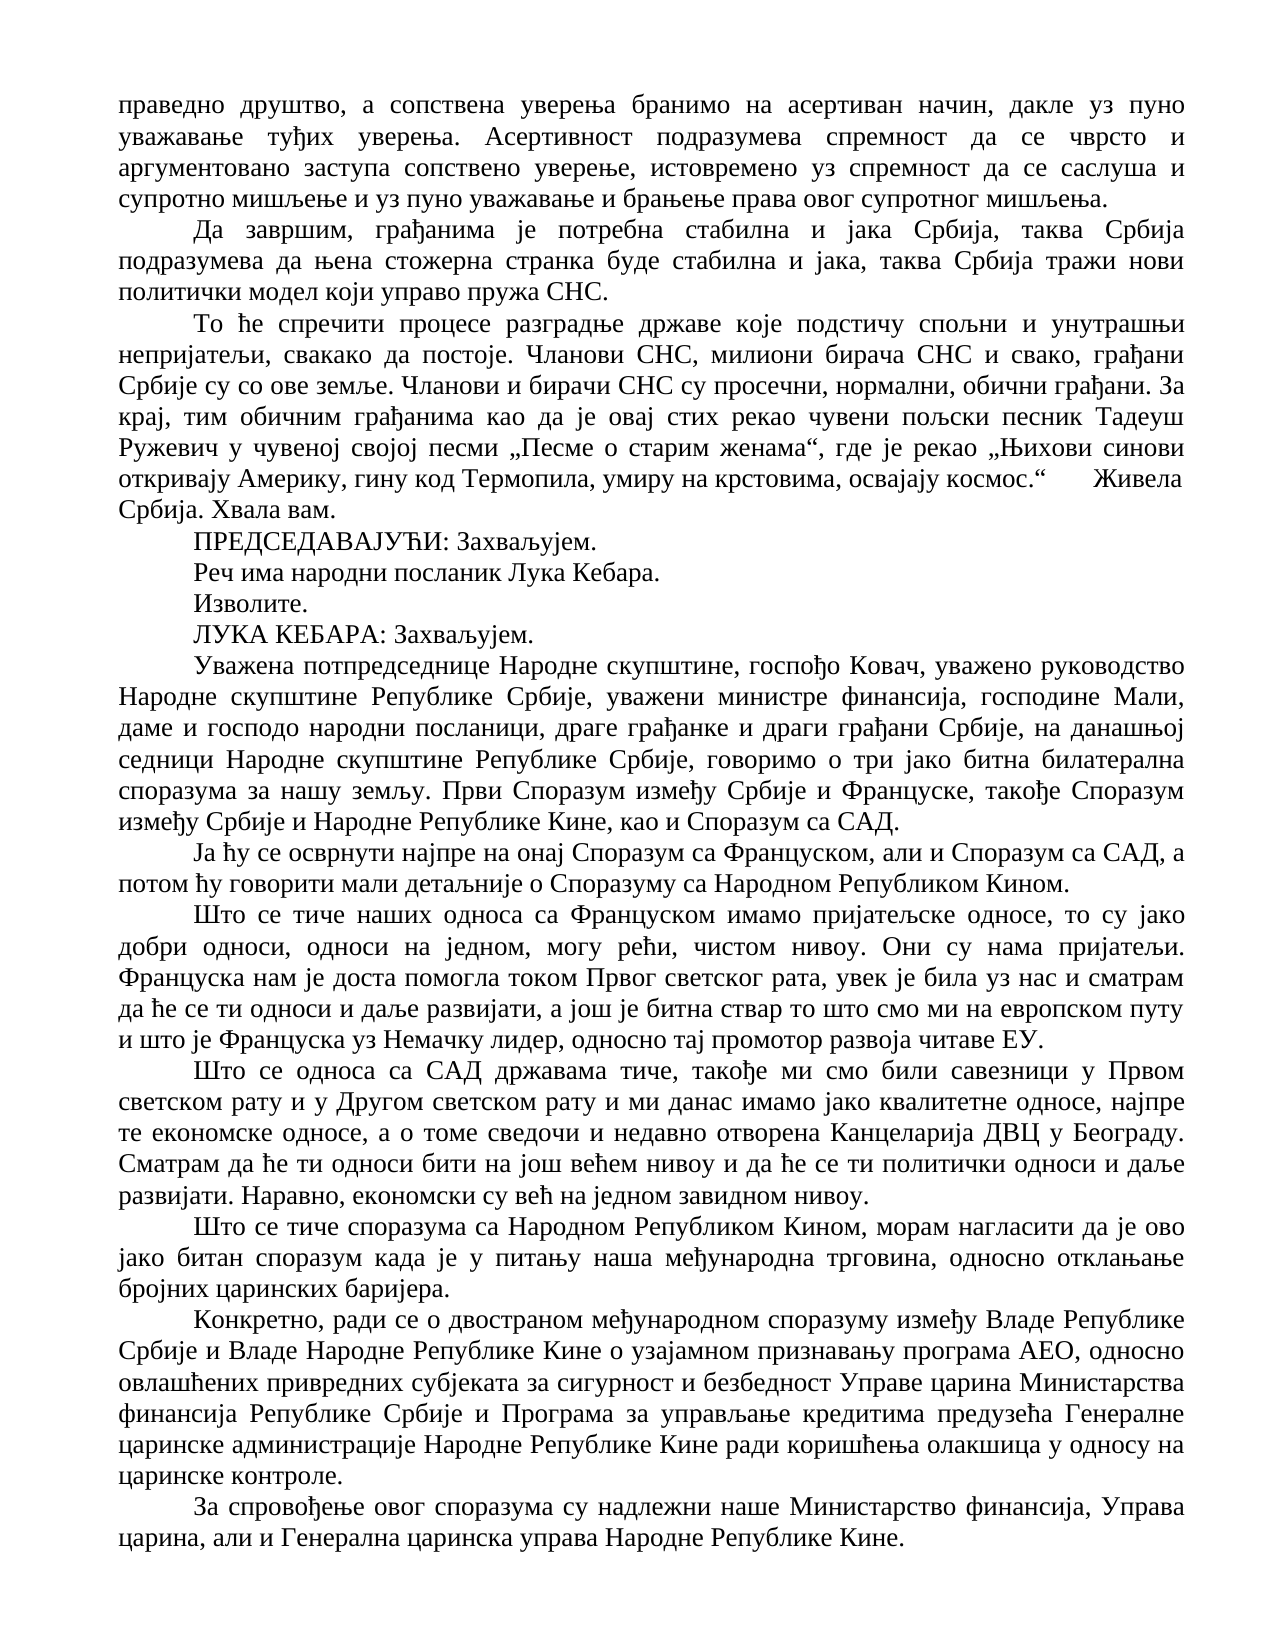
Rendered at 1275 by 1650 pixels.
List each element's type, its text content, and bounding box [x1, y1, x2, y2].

text ПРЕДСЕДАВАЈУЋИ: Захваљујем. [118, 525, 1186, 556]
text Уважена потпредседнице Народне скупштине, госпођо Ковач, уважено руководство Народне скупштине Републике Србије, уважени министре финансија, господине Мали, даме и господо народни посланици, драге грађанке и драги грађани Србије, на данашњој седници Народне скупштине Републике Србије, говоримо о три јако битна билатерална споразума за нашу земљу. Први Споразум између Србије и Француске, такође Споразум између Србије и Народне Републике Кине, као и Споразум са САД. [118, 649, 1186, 836]
text За спровођење овог споразума су надлежни наше Министарство финансија, Управа царина, али и Генерална царинска управа Народне Републике Кине. [118, 1490, 1186, 1552]
text ЛУКА КЕБАРА: Захваљујем. [118, 618, 1186, 649]
text Изволите. [118, 587, 1186, 618]
text Што се односа са САД државама тиче, такође ми смо били савезници у Првом светском рату и у Другом светском рату и ми данас имамо јако квалитетне односе, најпре те економске односе, а о томе сведочи и недавно отворена Канцеларија ДВЦ у Београду. Сматрам да ће ти односи бити на још већем нивоу и да ће се ти политички односи и даље развијати. Наравно, економски су већ на једном завидном нивоу. [118, 1054, 1186, 1210]
text Што се тиче наших односа са Француском имамо пријатељске односе, то су јако добри односи, односи на једном, могу рећи, чистом нивоу. Они су нама пријатељи. Француска нам је доста помогла током Првог светског рата, увек је била уз нас и сматрам да ће се ти односи и даље развијати, а још је битна ствар то што смо ми на европском путу и што је Француска уз Немачку лидер, односно тај промотор развоја читаве ЕУ. [118, 898, 1186, 1054]
text Ја ћу се осврнути најпре на онај Споразум са Француском, али и Споразум са САД, а потом ћу говорити мали детаљније о Споразуму са Народном Републиком Кином. [118, 836, 1186, 898]
text Што се тиче споразума са Народном Републиком Кином, морам нагласити да је ово јако битан споразум када је у питању наша међународна трговина, односно отклањање бројних царинских баријера. [118, 1210, 1186, 1303]
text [118, 89, 1186, 213]
text Конкретно, ради се о двостраном међународном споразуму између Владе Републике Србије и Владе Народне Републике Кине о узајамном признавању програма АЕО, односно овлашћених привредних субјеката за сигурност и безбедност Управе царина Министарства финансија Републике Србије и Програма за управљање кредитима предузећа Генералне царинске администрације Народне Републике Кине ради коришћења олакшица у односу на царинске контроле. [118, 1303, 1186, 1490]
text Да завршим, грађанима је потребна стабилна и јака Србија, таква Србија подразумева да њена стожерна странка буде стабилна и јака, таква Србија тражи нови политички модел који управо пружа СНС. [118, 213, 1186, 307]
text Реч има народни посланик Лука Кебара. [118, 556, 1186, 587]
text То ће спречити процесе разградње државе које подстичу спољни и унутрашњи непријатељи, свакако да постоје. Чланови СНС, милиони бирача СНС и свако, грађани Србије су со ове земље. Чланови и бирачи СНС су просечни, нормални, обични грађани. За крај, тим обичним грађанима као да је овај стих рекао чувени пољски песник Тадеуш Ружевич у чувеној својој песми „Песме о старим женама“, где је рекао „Њихови синови откривају Америку, гину код Термопила, умиру на крстовима, освајају космос.“ Живела Србија. Хвала вам. [118, 307, 1186, 525]
